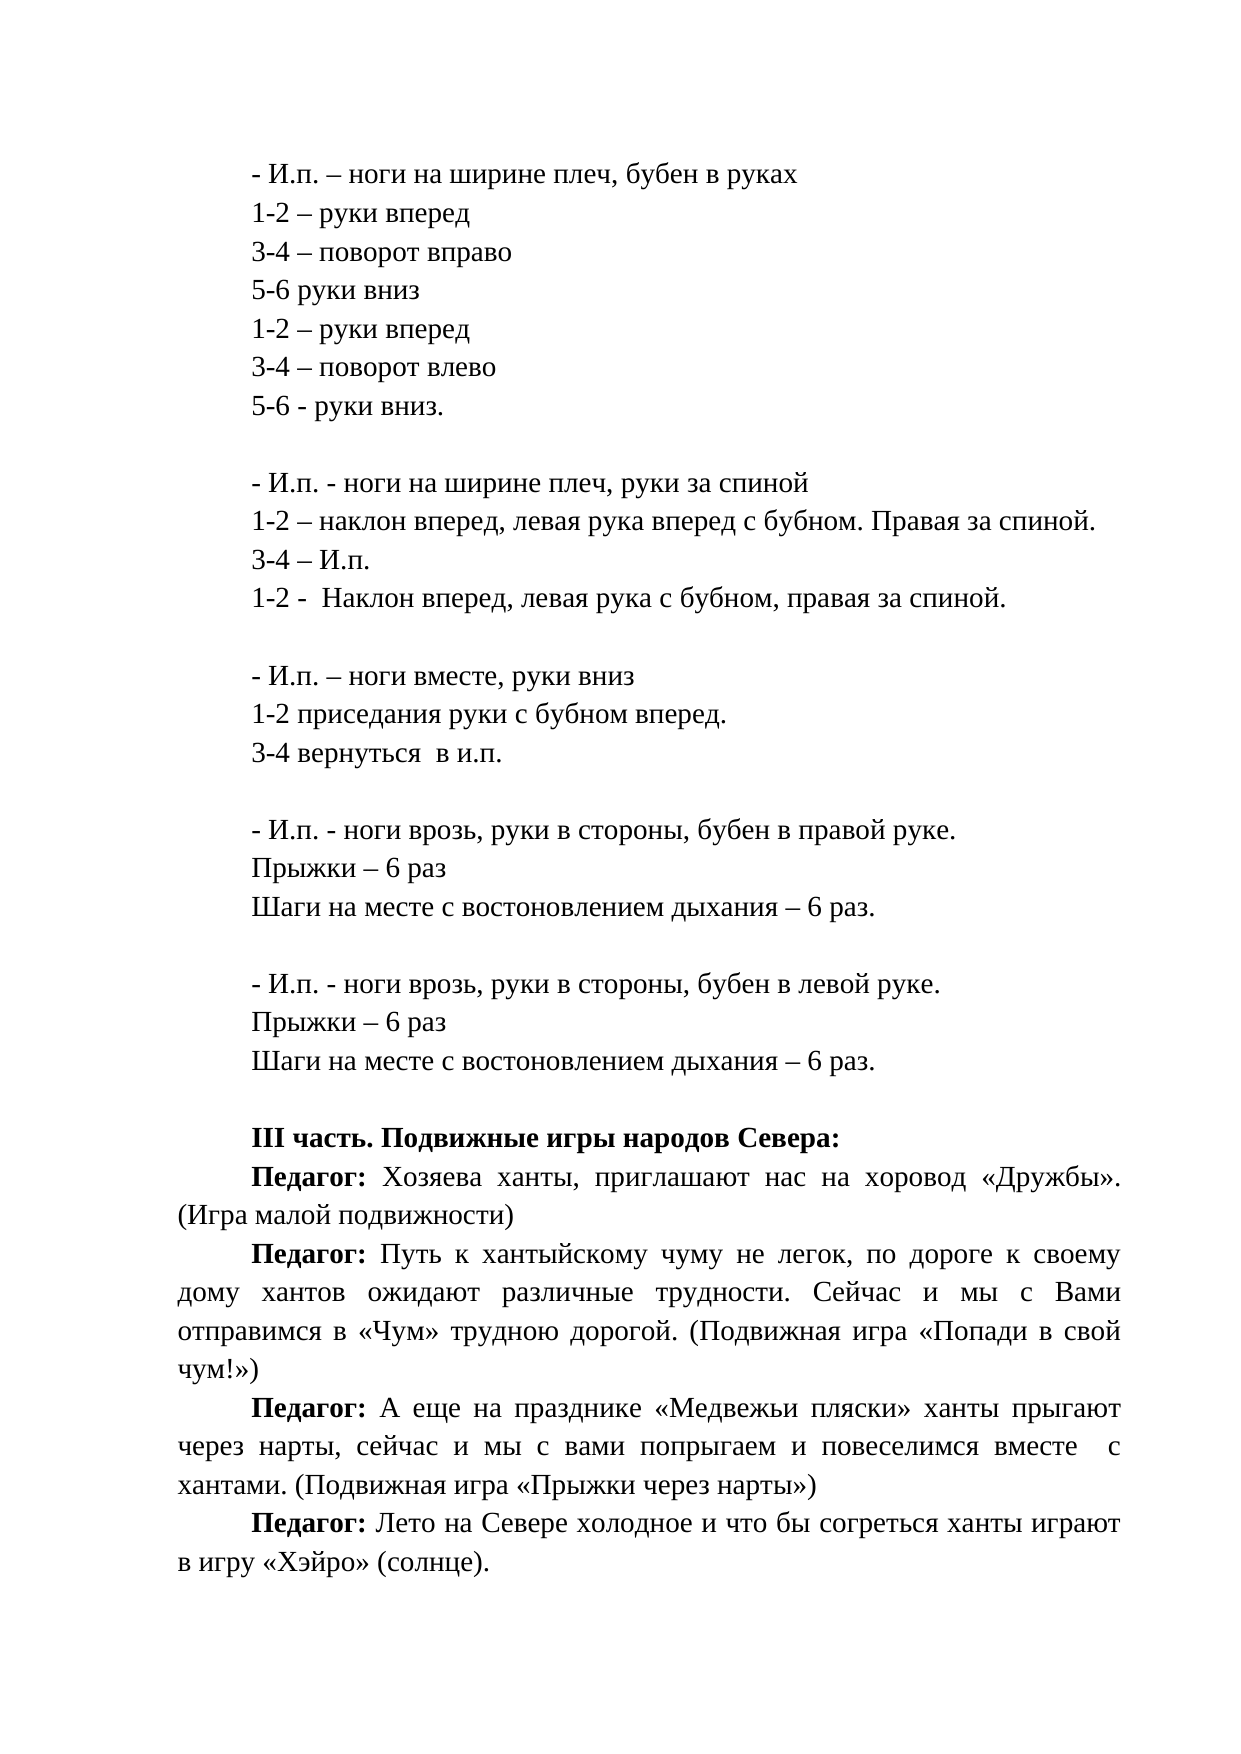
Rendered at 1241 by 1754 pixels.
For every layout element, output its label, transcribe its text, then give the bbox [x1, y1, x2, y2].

text Прыжки – 6 раз [251, 850, 1122, 884]
text Педагог: Хозяева ханты, приглашают нас на хоровод «Дружбы». (Игра малой подвижности) [177, 1159, 1122, 1231]
text Прыжки – 6 раз [251, 1004, 1122, 1038]
text Шаги на месте с востоновлением дыхания – 6 раз. [251, 1043, 1122, 1077]
text Педагог: Лето на Севере холодное и что бы согреться ханты играют в игру «Хэйро» (солнце). [177, 1506, 1122, 1578]
text 5-6 руки вниз [251, 272, 1122, 306]
text - И.п. – ноги вместе, руки вниз [251, 658, 1122, 691]
text Шаги на месте с востоновлением дыхания – 6 раз. [251, 889, 1122, 922]
text 3-4 – поворот влево [251, 349, 1122, 383]
text 3-4 – И.п. [251, 542, 1122, 576]
text 3-4 – поворот вправо [251, 234, 1122, 267]
text III часть. Подвижные игры народов Севера: [177, 1120, 1122, 1154]
text 3-4 вернуться в и.п. [251, 735, 1122, 768]
text Педагог: Путь к хантыйскому чуму не легок, по дороге к своему дому хантов ожидают различные трудности. Сейчас и мы с Вами отправимся в «Чум» трудною дорогой. (Подвижная игра «Попади в свой чум!») [177, 1236, 1122, 1385]
text Педагог: А еще на празднике «Медвежьи пляски» ханты прыгают через нарты, сейчас и мы с вами попрыгаем и повеселимся вместе с хантами. (Подвижная игра «Прыжки через нарты») [177, 1390, 1122, 1501]
text 1-2 - Наклон вперед, левая рука с бубном, правая за спиной. [251, 581, 1122, 614]
text - И.п. - ноги врозь, руки в стороны, бубен в левой руке. [251, 966, 1122, 999]
text 1-2 – наклон вперед, левая рука вперед с бубном. Правая за спиной. [251, 503, 1122, 537]
text - И.п. - ноги на ширине плеч, руки за спиной [251, 465, 1122, 498]
text 1-2 – руки вперед [251, 311, 1122, 344]
text 1-2 приседания руки с бубном вперед. [251, 696, 1122, 730]
text 5-6 - руки вниз. [251, 388, 1122, 421]
text - И.п. - ноги врозь, руки в стороны, бубен в правой руке. [251, 812, 1122, 845]
text 1-2 – руки вперед [251, 195, 1122, 229]
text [251, 157, 1122, 190]
